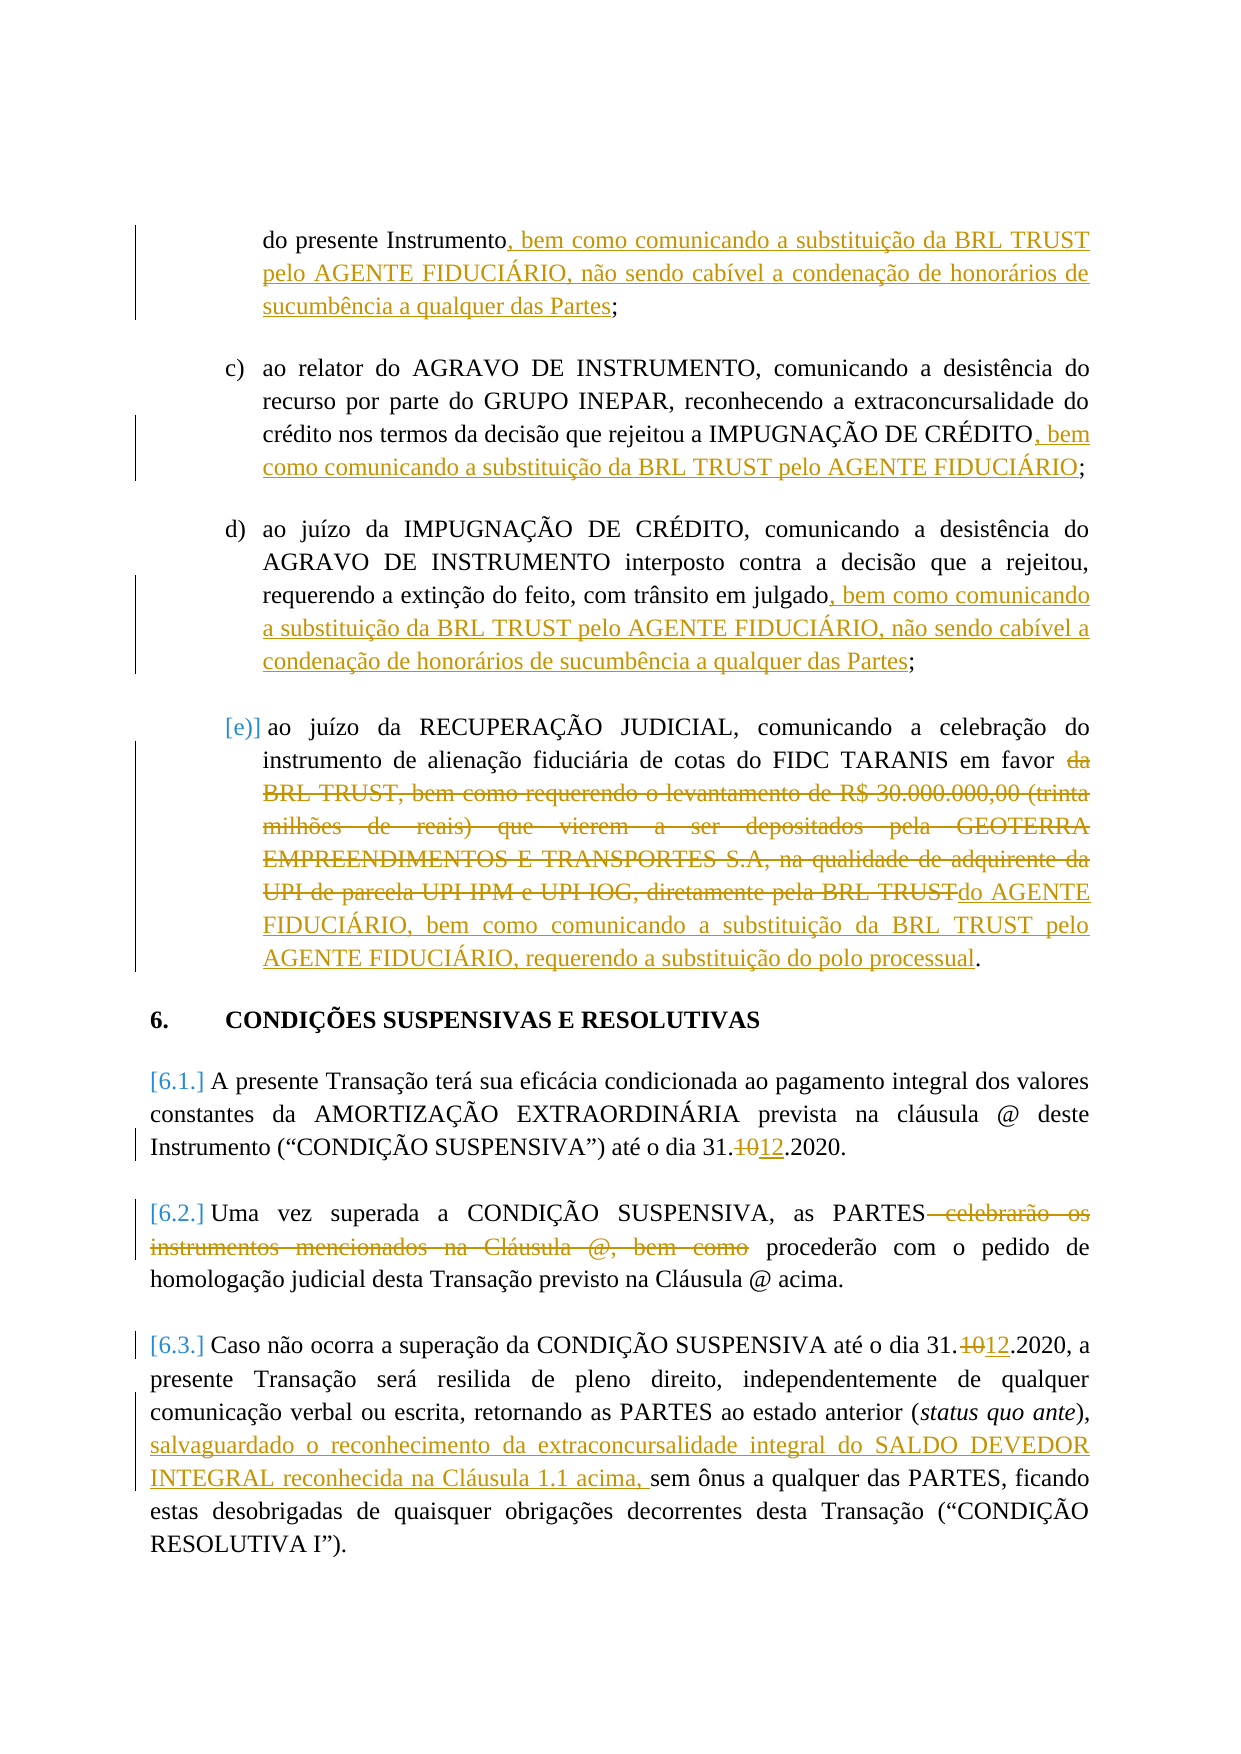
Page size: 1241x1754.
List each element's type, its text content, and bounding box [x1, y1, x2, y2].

list Uma vez superada a CONDIÇÃO SUSPENSIVA, as PARTES procederão com o pedido de homologação judicial desta Transação previsto na Cláusula @ acima. [150, 1198, 1090, 1293]
list A presente Transação terá sua eficácia condicionada ao pagamento integral dos valores constantes da AMORTIZAÇÃO EXTRAORDINÁRIA prevista na cláusula @ deste Instrumento (“CONDIÇÃO SUSPENSIVA”) até o dia 31..2020. [150, 1066, 1090, 1161]
list Caso não ocorra a superação da CONDIÇÃO SUSPENSIVA até o dia 31..2020, a presente Transação será resilida de pleno direito, independentemente de qualquer comunicação verbal ou escrita, retornando as PARTES ao estado anterior (status quo ante), sem ônus a qualquer das PARTES, ficando estas desobrigadas de quaisquer obrigações decorrentes desta Transação (“CONDIÇÃO RESOLUTIVA I”). [150, 1331, 1090, 1455]
list CONDIÇÕES SUSPENSIVAS E RESOLUTIVAS [150, 1005, 1090, 1033]
list Caso não ocorra a superação da CONDIÇÃO SUSPENSIVA até o dia 31..2020, a presente Transação será resilida de pleno direito, independentemente de qualquer comunicação verbal ou escrita, retornando as PARTES ao estado anterior (status quo ante), sem ônus a qualquer das PARTES, ficando estas desobrigadas de quaisquer obrigações decorrentes desta Transação (“CONDIÇÃO RESOLUTIVA I”). [150, 1456, 1090, 1557]
list ao juízo da IMPUGNAÇÃO DE CRÉDITO, comunicando a desistência do AGRAVO DE INSTRUMENTO interposto contra a decisão que a rejeitou, requerendo a extinção do feito, com trânsito em julgado; [225, 514, 1090, 674]
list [225, 225, 1090, 320]
list ao relator do AGRAVO DE INSTRUMENTO, comunicando a desistência do recurso por parte do GRUPO INEPAR, reconhecendo a extraconcursalidade do crédito nos termos da decisão que rejeitou a IMPUGNAÇÃO DE CRÉDITO; [225, 353, 1090, 481]
list ao juízo da RECUPERAÇÃO JUDICIAL, comunicando a celebração do instrumento de alienação fiduciária de cotas do FIDC TARANIS em favor . [225, 712, 1090, 972]
